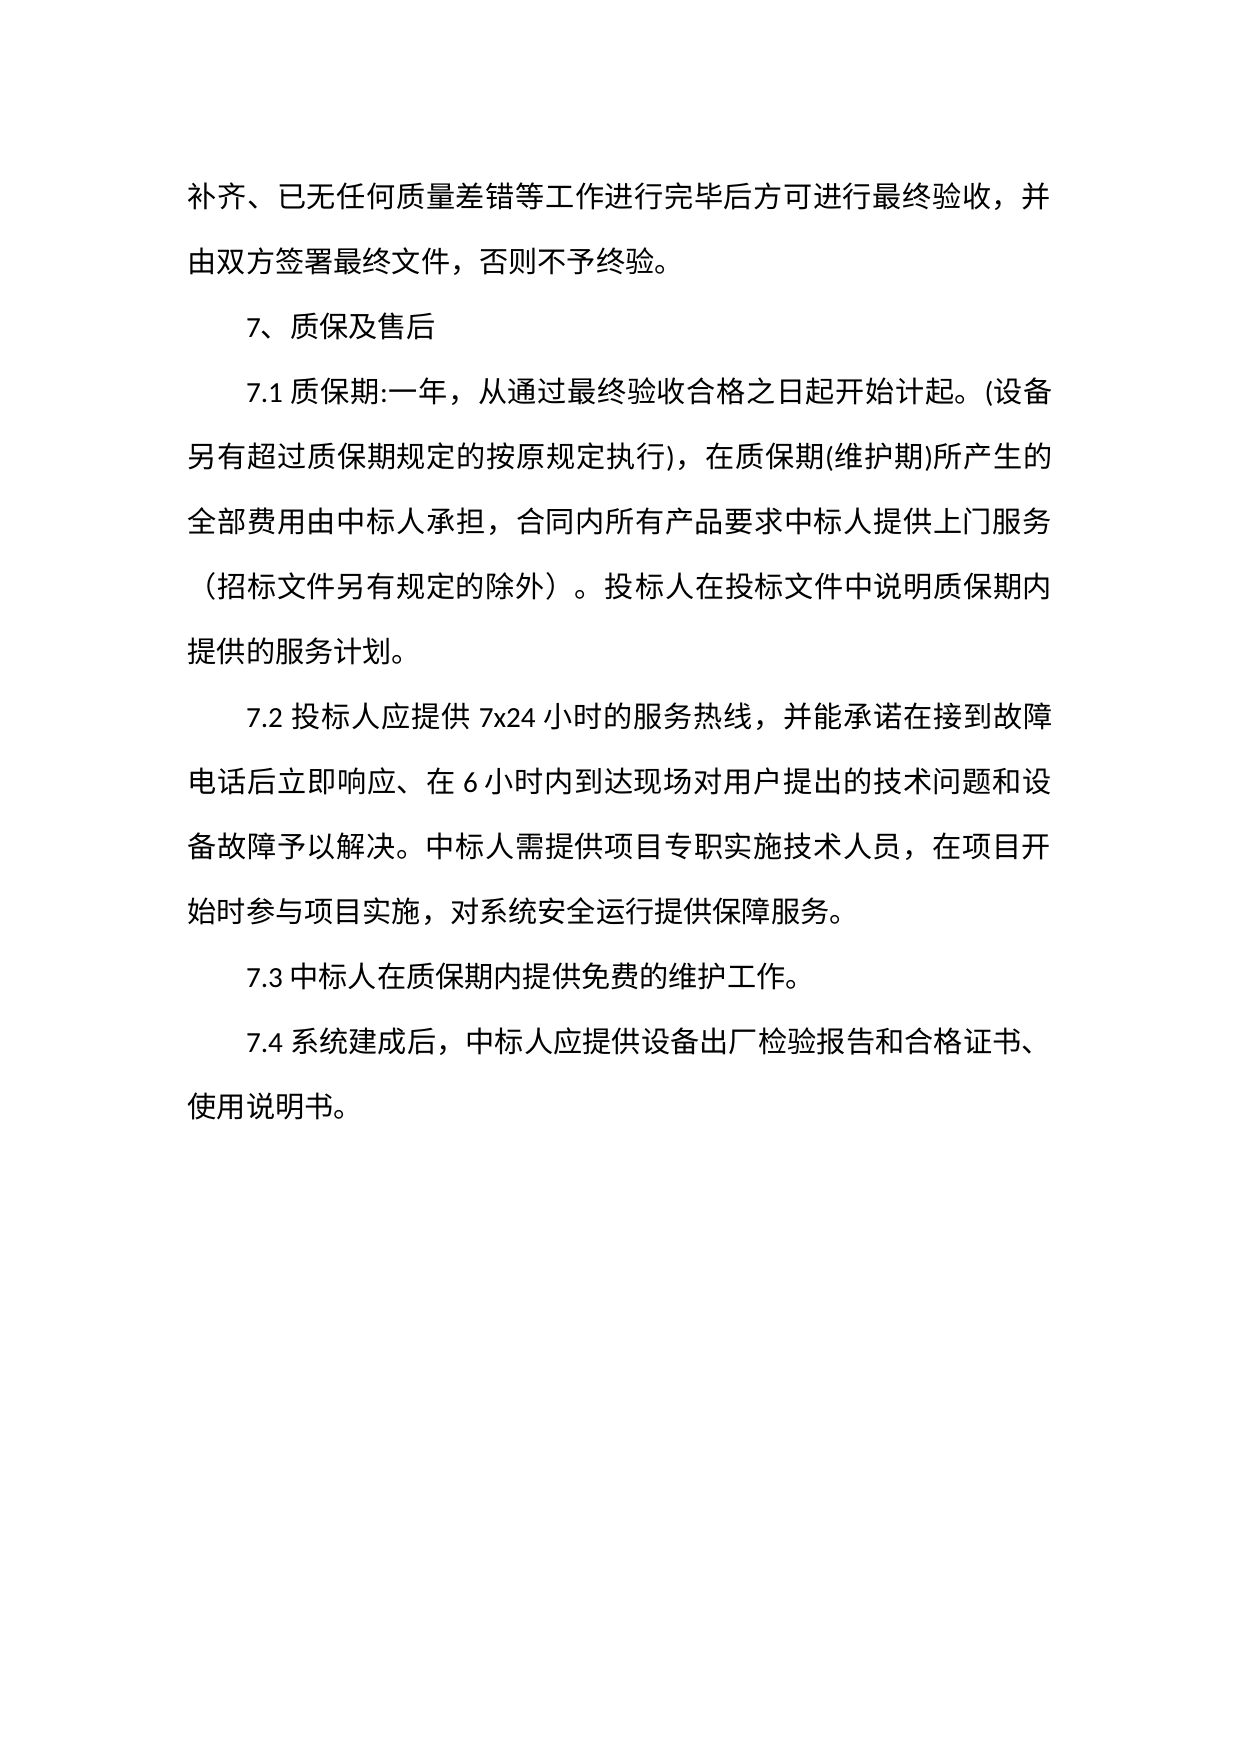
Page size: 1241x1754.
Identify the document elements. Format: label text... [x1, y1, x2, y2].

text 7.4 系统建成后，中标人应提供设备出厂检验报告和合格证书、使用说明书。 [187, 1007, 1053, 1137]
text 7.1 质保期:一年，从通过最终验收合格之日起开始计起。(设备另有超过质保期规定的按原规定执行)，在质保期(维护期)所产生的全部费用由中标人承担，合同内所有产品要求中标人提供上门服务（招标文件另有规定的除外）。投标人在投标文件中说明质保期内提供的服务计划。 [187, 357, 1053, 682]
text 7、质保及售后 [187, 292, 1053, 357]
text 7.3 中标人在质保期内提供免费的维护工作。 [187, 942, 1053, 1007]
text 7.2 投标人应提供 7x24 小时的服务热线，并能承诺在接到故障电话后立即响应、在6小时内到达现场对用户提出的技术问题和设备故障予以解决。中标人需提供项目专职实施技术人员，在项目开始时参与项目实施，对系统安全运行提供保障服务。 [187, 682, 1053, 942]
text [187, 162, 1053, 292]
